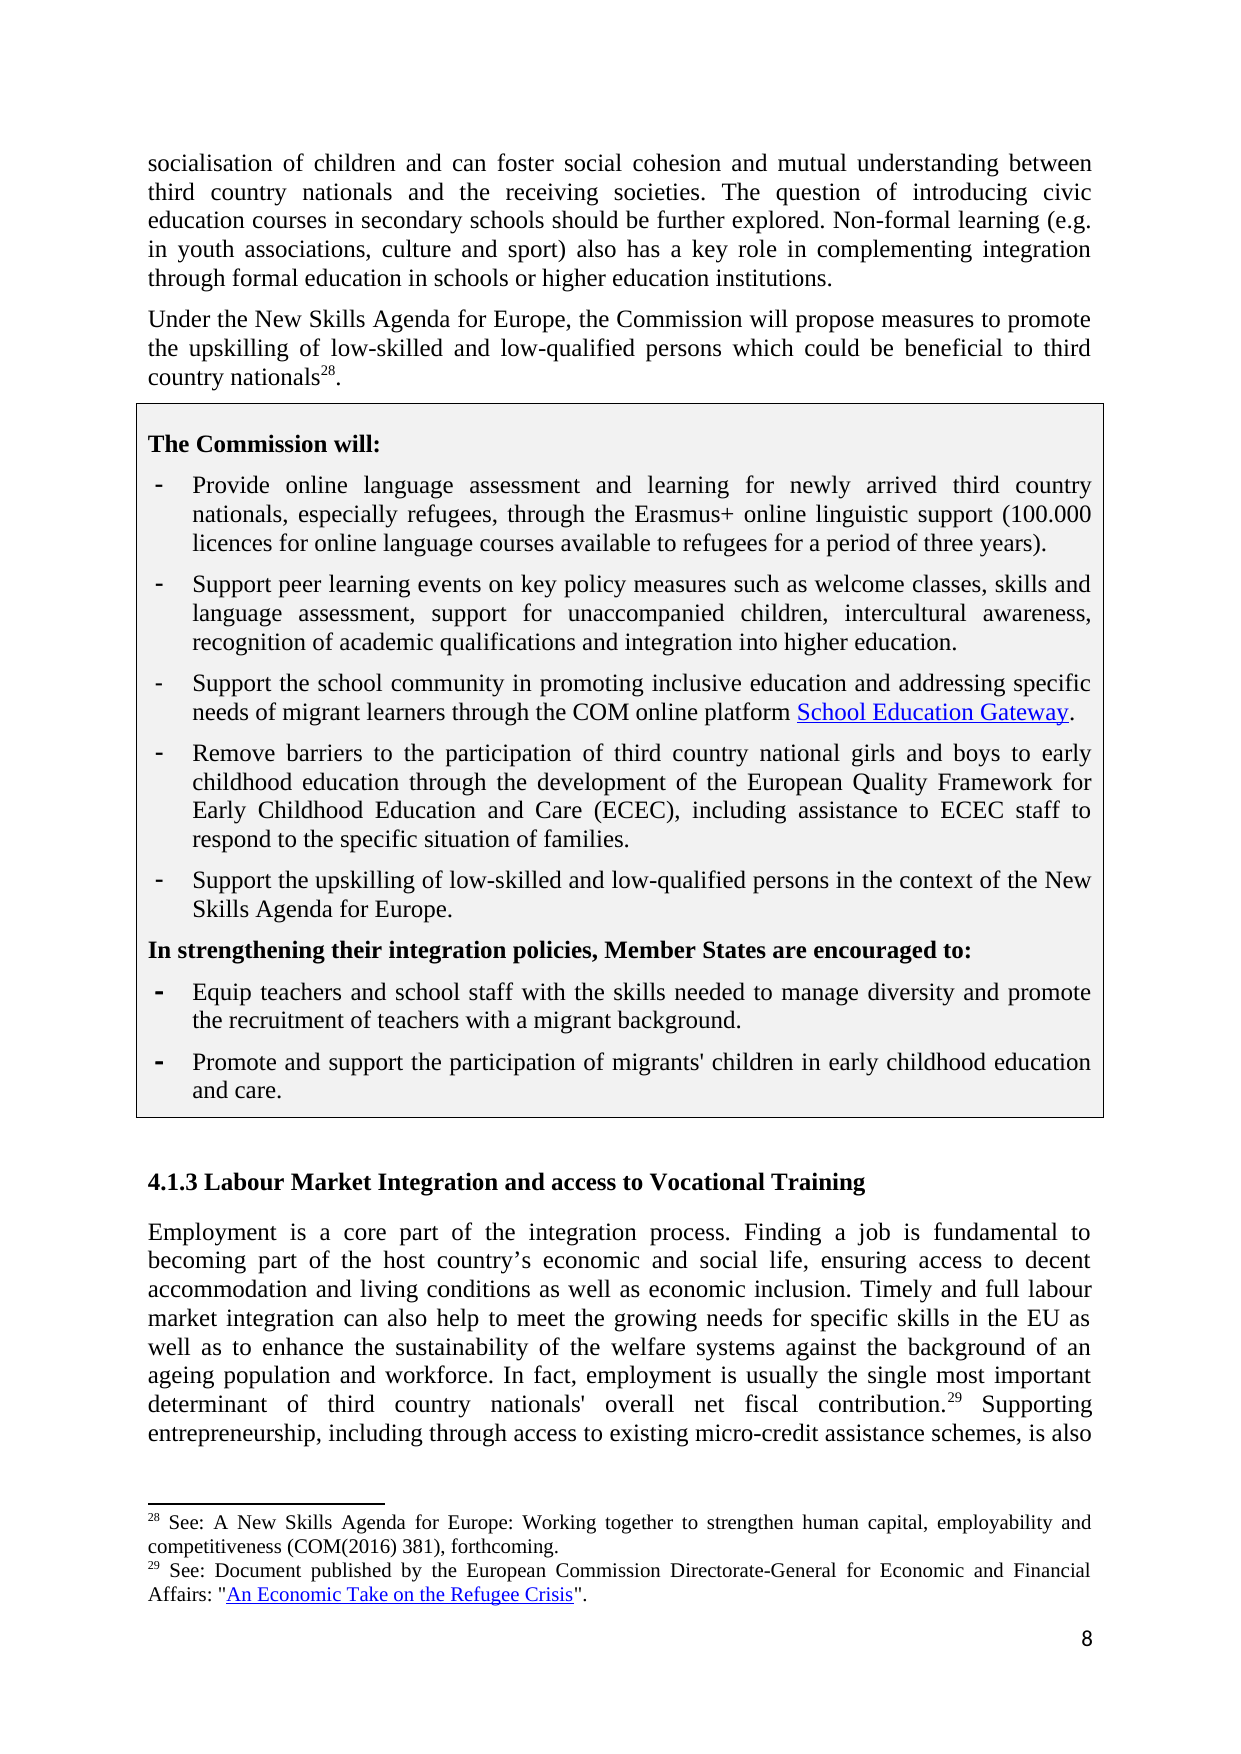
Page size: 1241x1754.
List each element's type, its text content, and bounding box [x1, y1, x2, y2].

text Under the New Skills Agenda for Europe, the Commission will propose measures to promote the upskilling of low-skilled and low-qualified persons which could be beneficial to third country nationals. [148, 304, 1092, 391]
subtitle 4.1.3 Labour Market Integration and access to Vocational Training [148, 1167, 1092, 1196]
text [148, 1217, 1092, 1447]
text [148, 148, 1092, 292]
table_header The Commission will: Provide online language assessment and learning for newly arrived third country nationals, especially refugees, through the Erasmus+ online linguistic support (100.000 licences for online language courses available to refugees for a period of three years). Support peer learning events on key policy measures such as welcome classes, skills and language assessment, support for unaccompanied children, intercultural awareness, recognition of academic qualifications and integration into higher education. Support the school community in promoting inclusive education and addressing specific needs of migrant learners through the COM online platform School Education Gateway. Remove barriers to the participation of third country national girls and boys to early childhood education through the development of the European Quality Framework for Early Childhood Education and Care (ECEC), including assistance to ECEC staff to respond to the specific situation of families. Support the upskilling of low-skilled and low-qualified persons in the context of the New Skills Agenda for Europe. In strengthening their integration policies, Member States are encouraged to: Equip teachers and school staff with the skills needed to manage diversity and promote the recruitment of teachers with a migrant background. Promote and support the participation of migrants' children in early childhood education and care. [137, 404, 1103, 1117]
